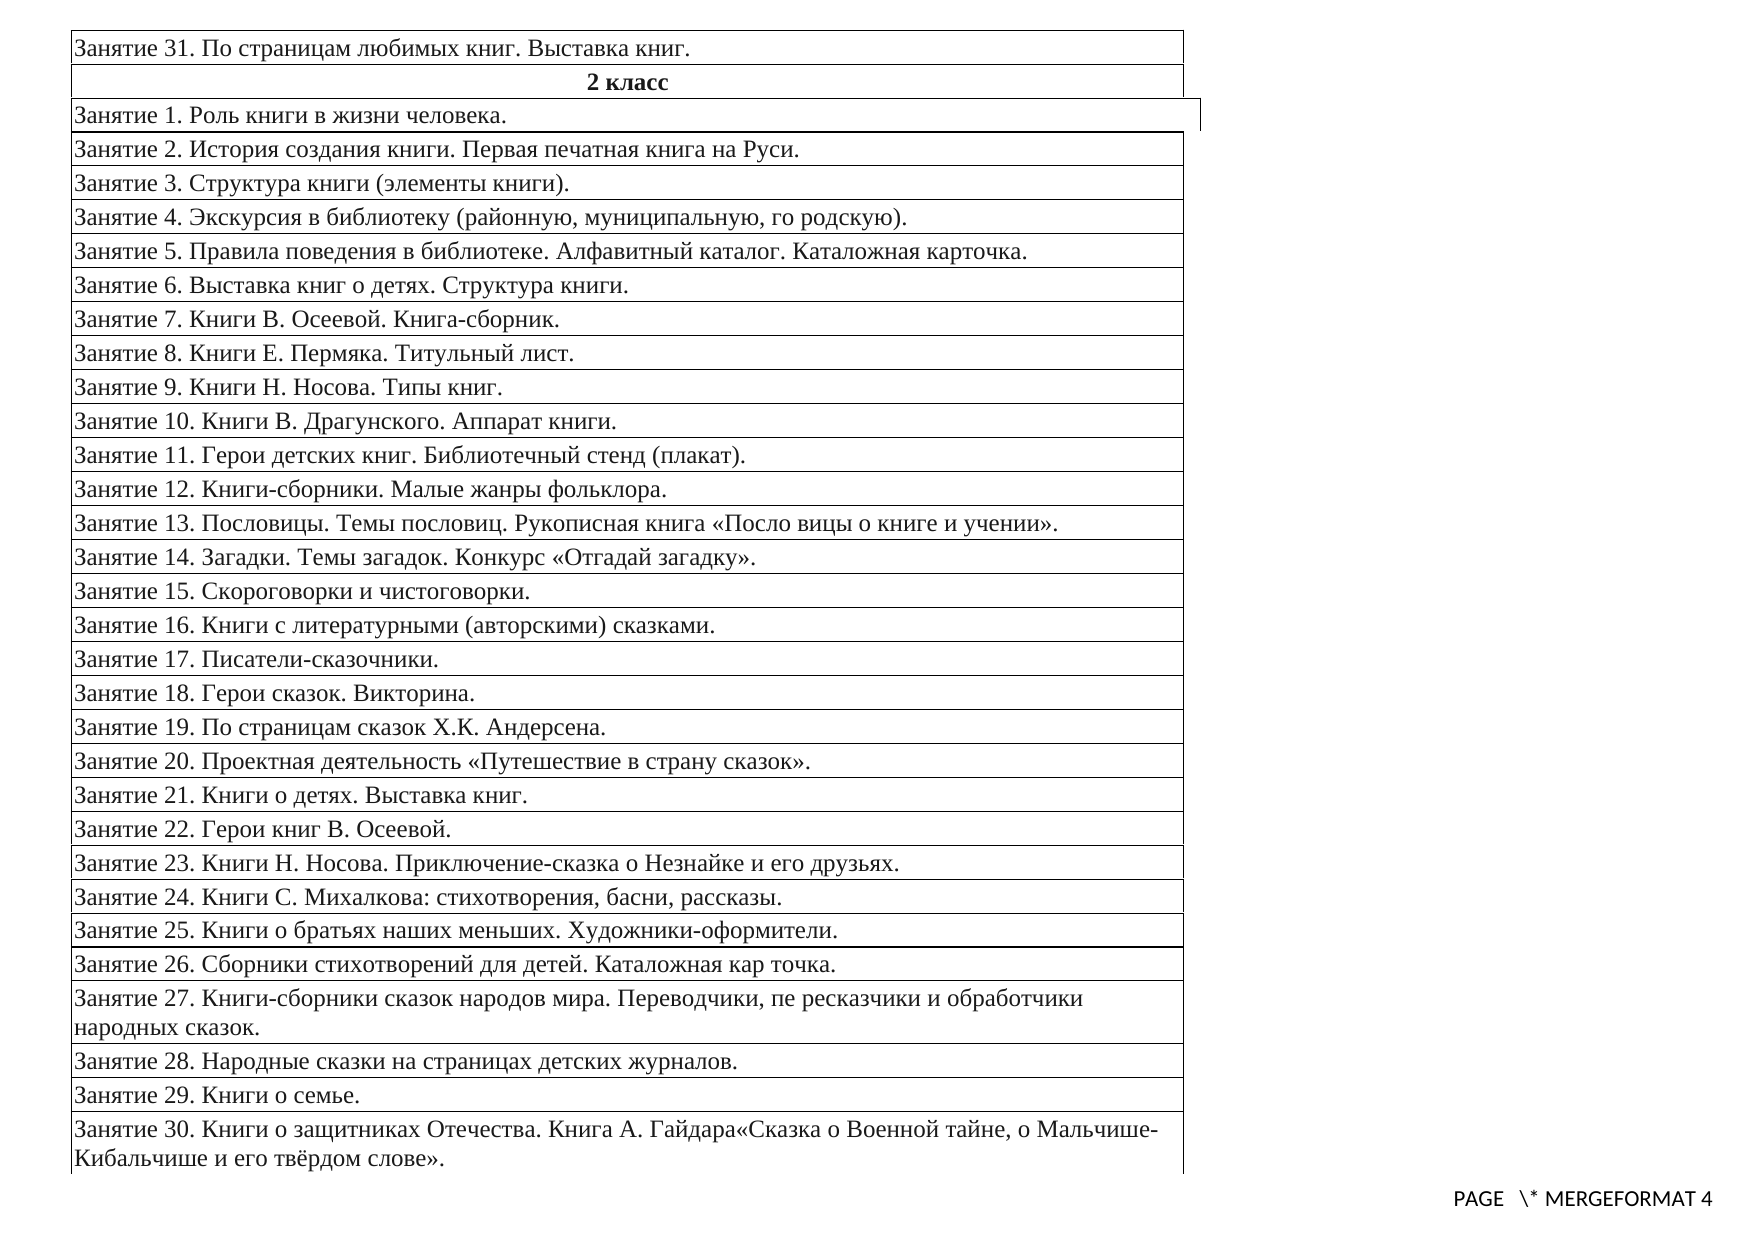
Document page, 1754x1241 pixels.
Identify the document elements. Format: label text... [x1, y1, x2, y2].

text Занятие 25. Книги о братьях наших меньших. Художники-оформители. [72, 914, 1183, 946]
text Занятие 15. Скороговорки и чистоговорки. [72, 574, 1183, 607]
text Занятие 8. Книги Е. Пермяка. Титульный лист. [72, 336, 1183, 369]
text Занятие 31. По страницам любимых книг. Выставка книг. [72, 31, 1183, 63]
text Занятие 19. По страницам сказок Х.К. Андерсена. [72, 710, 1183, 743]
text Занятие 13. Пословицы. Темы пословиц. Рукописная книга «Посло вицы о книге и учении». [72, 506, 1183, 539]
text Занятие 22. Герои книг В. Осеевой. [72, 812, 1183, 844]
text Занятие 12. Книги-сборники. Малые жанры фольклора. [72, 472, 1183, 505]
text Занятие 26. Сборники стихотворений для детей. Каталожная кар точка. [72, 948, 1183, 980]
text Занятие 24. Книги С. Михалкова: стихотворения, басни, рассказы. [72, 880, 1183, 912]
text Занятие 1. Роль книги в жизни человека. [72, 99, 1200, 131]
text Занятие 17. Писатели-сказочники. [72, 642, 1183, 675]
text Занятие 6. Выставка книг о детях. Структура книги. [72, 268, 1183, 301]
text Занятие 10. Книги В. Драгунского. Аппарат книги. [72, 404, 1183, 437]
text Занятие 5. Правила поведения в библиотеке. Алфавитный каталог. Каталожная карточка. [72, 234, 1183, 267]
text Занятие 2. История создания книги. Первая печатная книга на Руси. [72, 133, 1183, 165]
text Занятие 4. Экскурсия в библиотеку (районную, муниципальную, го родскую). [72, 200, 1183, 233]
text Занятие 21. Книги о детях. Выставка книг. [72, 778, 1183, 811]
text Занятие 3. Структура книги (элементы книги). [72, 166, 1183, 199]
text Занятие 29. Книги о семье. [72, 1078, 1183, 1111]
text 2 класс [72, 65, 1183, 97]
text Занятие 14. Загадки. Темы загадок. Конкурс «Отгадай загадку». [72, 540, 1183, 573]
text Занятие 28. Народные сказки на страницах детских журналов. [72, 1044, 1183, 1077]
text Занятие 9. Книги Н. Носова. Типы книг. [72, 370, 1183, 403]
text Занятие 7. Книги В. Осеевой. Книга-сборник. [72, 302, 1183, 335]
text Занятие 30. Книги о защитниках Отечества. Книга А. Гайдара«Сказка о Военной тайне, о Мальчише-Кибальчише и его твёрдом слове». [72, 1112, 1183, 1174]
text Занятие 20. Проектная деятельность «Путешествие в страну сказок». [72, 744, 1183, 777]
text Занятие 16. Книги с литературными (авторскими) сказками. [72, 608, 1183, 641]
text Занятие 27. Книги-сборники сказок народов мира. Переводчики, пе ресказчики и обработчики народных сказок. [72, 981, 1183, 1043]
text Занятие 23. Книги Н. Носова. Приключение-сказка о Незнайке и его друзьях. [72, 846, 1183, 878]
text Занятие 11. Герои детских книг. Библиотечный стенд (плакат). [72, 438, 1183, 471]
text Занятие 18. Герои сказок. Викторина. [72, 676, 1183, 709]
